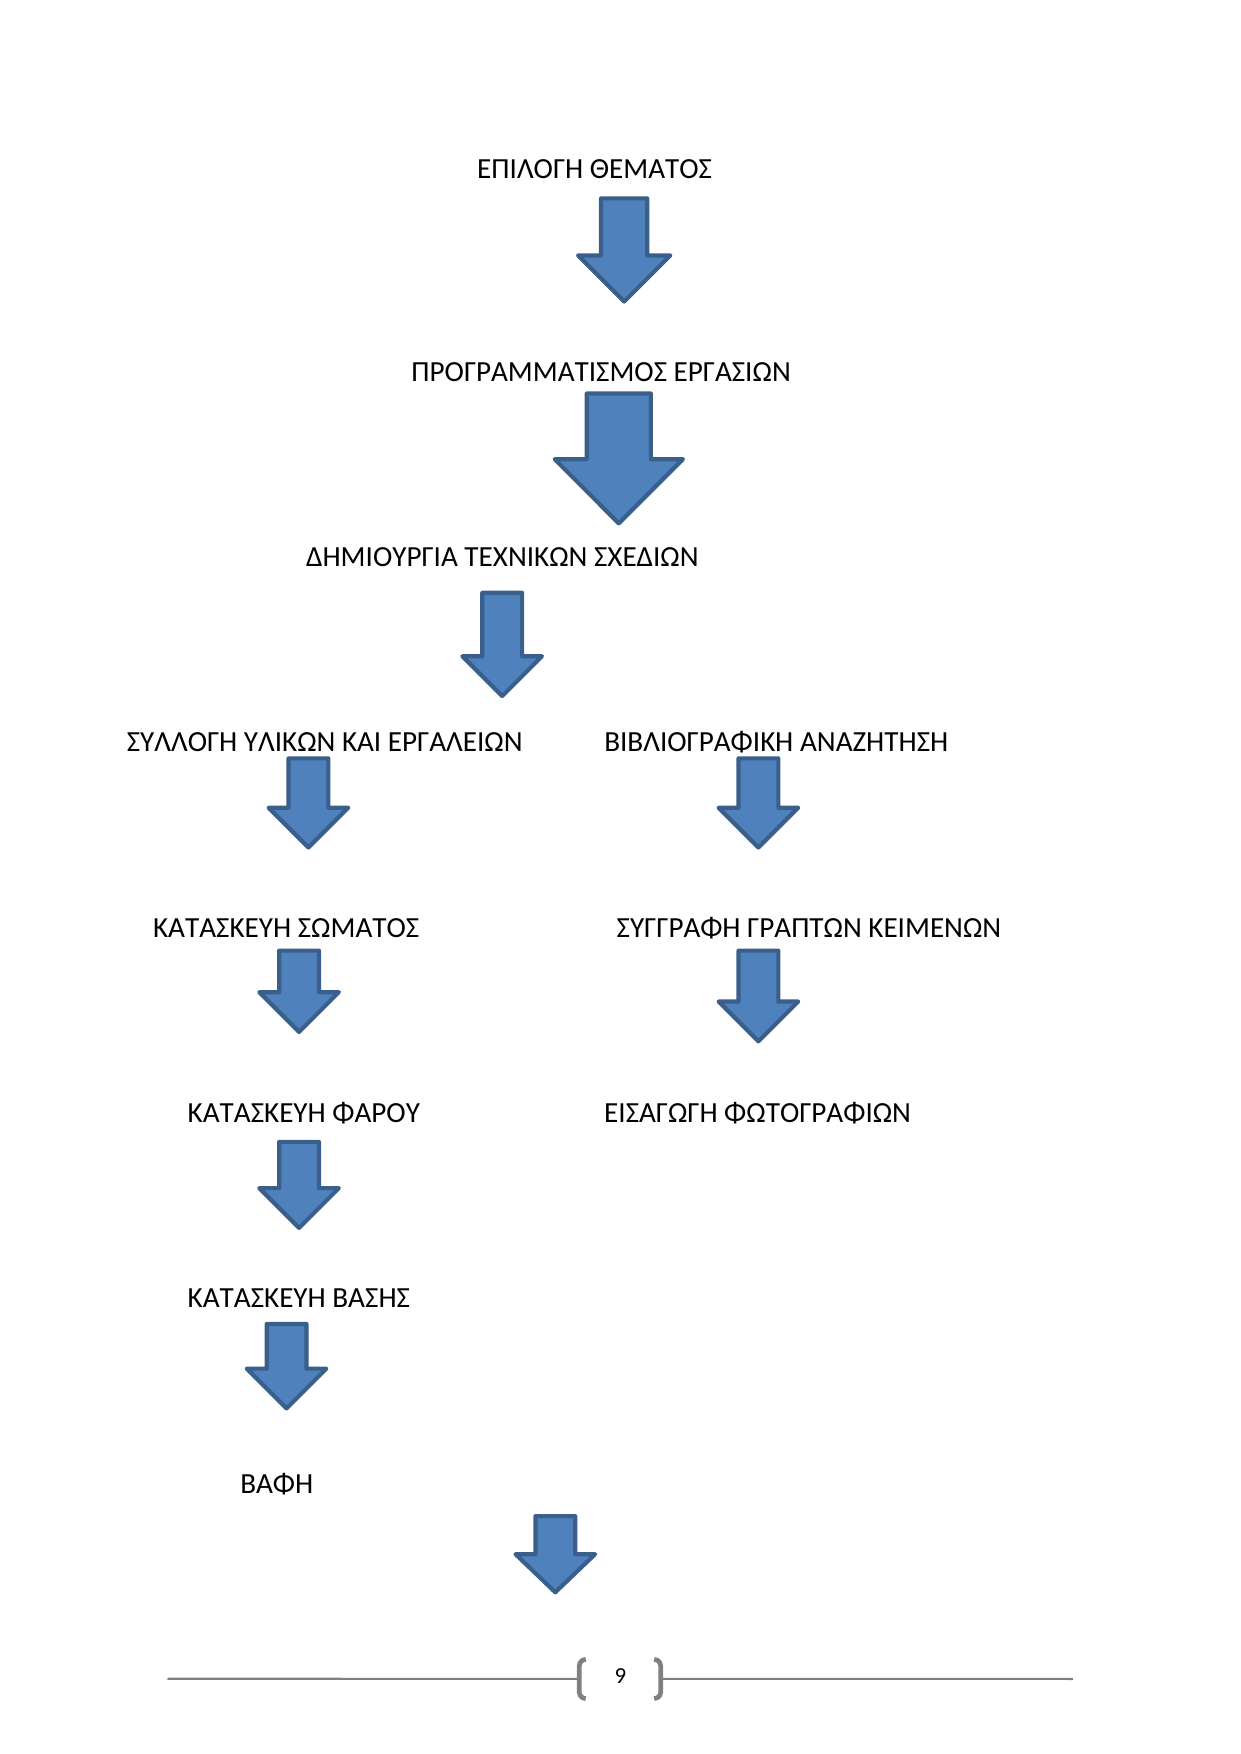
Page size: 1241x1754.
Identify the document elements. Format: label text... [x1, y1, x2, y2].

text ΚΑΤΑΣΚΕΥΗ ΣΩΜΑΤΟΣ ΣΥΓΓΡΑΦΗ ΓΡΑΠΤΩΝ ΚΕΙΜΕΝΩΝ [52, 909, 1053, 944]
text ΚΑΤΑΣΚΕΥΗ ΒΑΣΗΣ [187, 1279, 1053, 1315]
text ΚΑΤΑΣΚΕΥΗ ΦΑΡΟΥ ΕΙΣΑΓΩΓΗ ΦΩΤΟΓΡΑΦΙΩΝ [187, 1094, 1053, 1130]
text ΔΗΜΙΟΥΡΓΙΑ ΤΕΧΝΙΚΩΝ ΣΧΕΔΙΩΝ [187, 538, 1053, 574]
text ΠΡΟΓΡΑΜΜΑΤΙΣΜΟΣ ΕΡΓΑΣΙΩΝ [187, 353, 1053, 388]
text ΕΠΙΛΟΓΗ ΘΕΜΑΤΟΣ [187, 150, 1053, 186]
text ΣΥΛΛΟΓΗ ΥΛΙΚΩΝ ΚΑΙ ΕΡΓΑΛΕΙΩΝ ΒΙΒΛΙΟΓΡΑΦΙΚΗ ΑΝΑΖΗΤΗΣΗ [52, 723, 1053, 759]
text ΒΑΦΗ [187, 1465, 1053, 1500]
